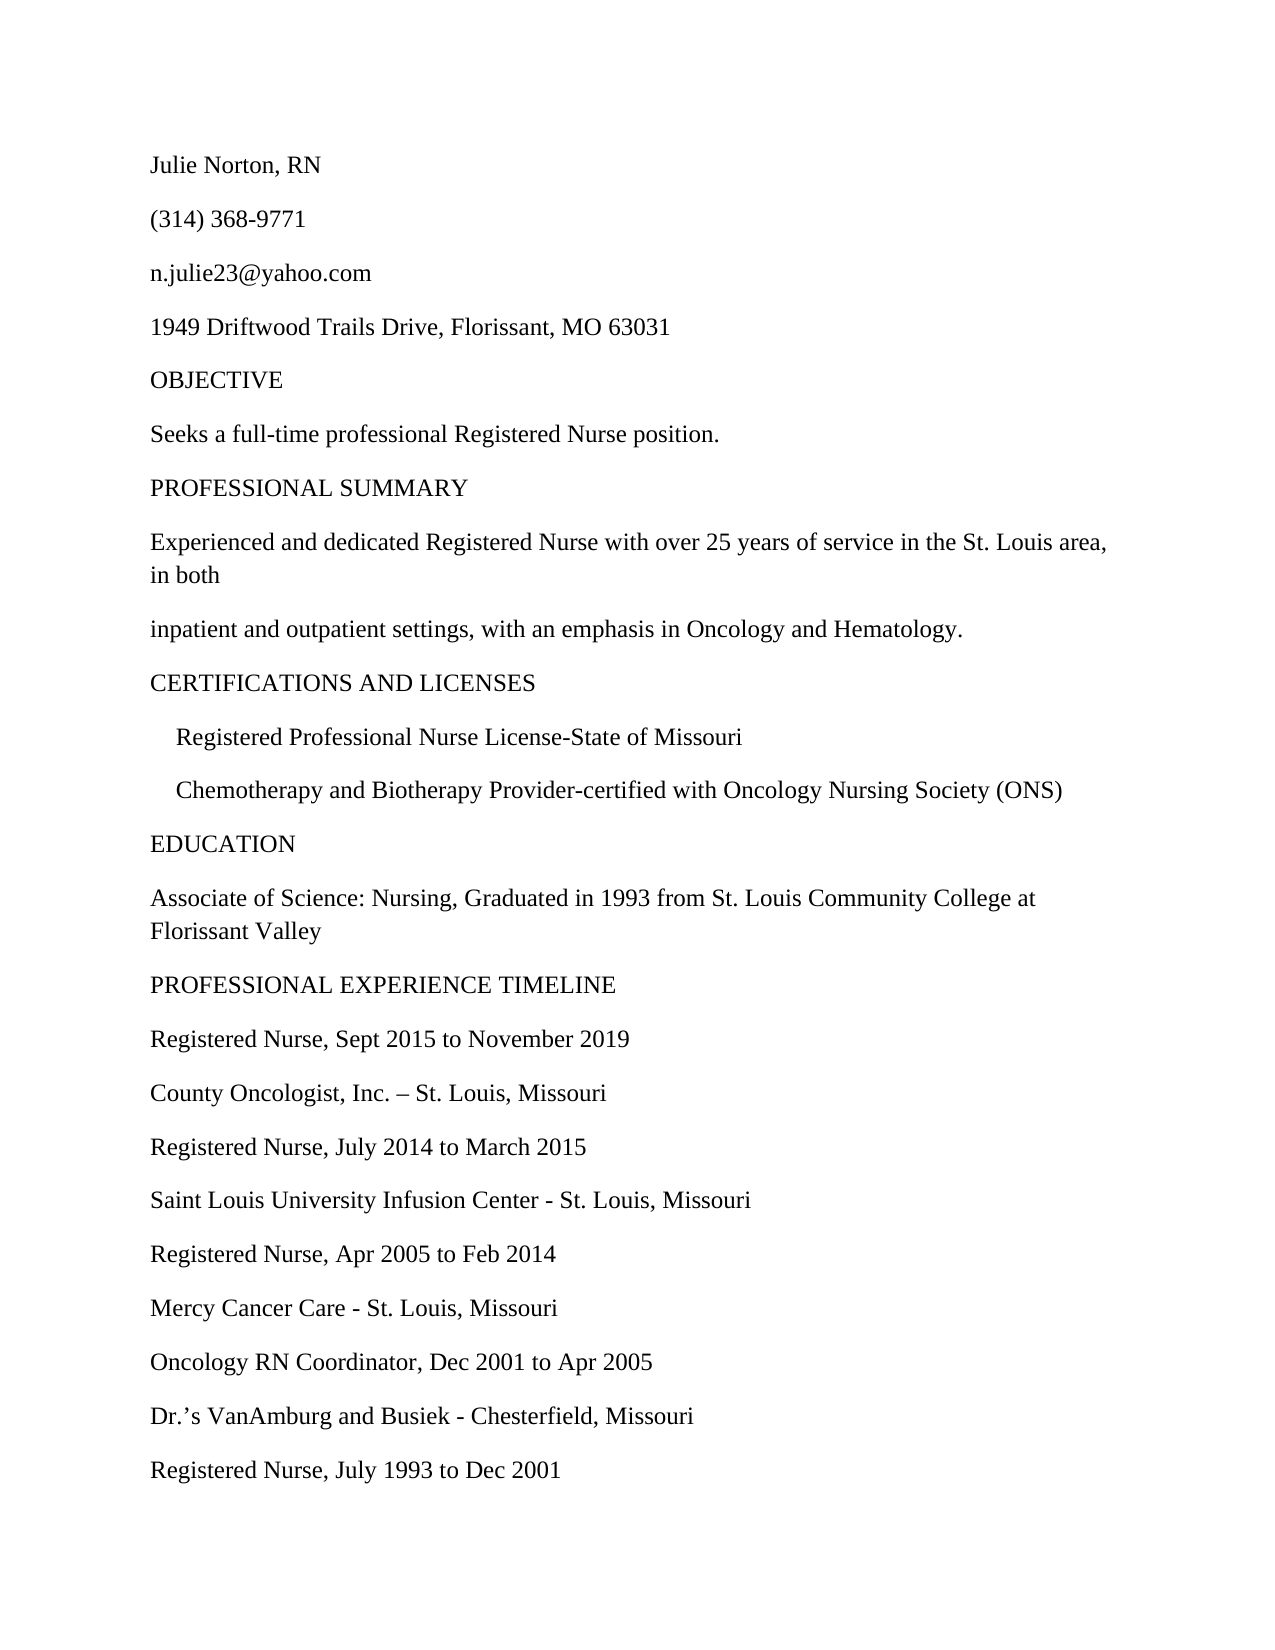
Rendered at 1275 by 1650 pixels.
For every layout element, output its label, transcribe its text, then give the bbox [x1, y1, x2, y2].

text  Registered Professional Nurse License-State of Missouri [150, 722, 1125, 750]
text (314) 368-9771 [150, 204, 1125, 233]
text n.julie23@yahoo.com [150, 258, 1125, 286]
text Registered Nurse, July 2014 to March 2015 [150, 1132, 1125, 1160]
text 1949 Driftwood Trails Drive, Florissant, MO 63031 [150, 312, 1125, 340]
text Experienced and dedicated Registered Nurse with over 25 years of service in the St. Louis area, in both [150, 527, 1125, 589]
text County Oncologist, Inc. – St. Louis, Missouri [150, 1078, 1125, 1106]
text Julie Norton, RN [150, 150, 1125, 179]
text Associate of Science: Nursing, Graduated in 1993 from St. Louis Community College at Florissant Valley [150, 883, 1125, 945]
text Registered Nurse, July 1993 to Dec 2001 [150, 1455, 1125, 1483]
text Registered Nurse, Apr 2005 to Feb 2014 [150, 1239, 1125, 1268]
text Registered Nurse, Sept 2015 to November 2019 [150, 1024, 1125, 1053]
text  Chemotherapy and Biotherapy Provider-certified with Oncology Nursing Society (ONS) [150, 775, 1125, 804]
text OBJECTIVE [150, 365, 1125, 394]
text Oncology RN Coordinator, Dec 2001 to Apr 2005 [150, 1347, 1125, 1376]
text PROFESSIONAL SUMMARY [150, 473, 1125, 502]
text Seeks a full-time professional Registered Nurse position. [150, 419, 1125, 448]
text Saint Louis University Infusion Center - St. Louis, Missouri [150, 1185, 1125, 1214]
text EDUCATION [150, 829, 1125, 858]
text PROFESSIONAL EXPERIENCE TIMELINE [150, 970, 1125, 999]
text Mercy Cancer Care - St. Louis, Missouri [150, 1293, 1125, 1322]
text Dr.’s VanAmburg and Busiek - Chesterfield, Missouri [150, 1401, 1125, 1429]
text inpatient and outpatient settings, with an emphasis in Oncology and Hematology. [150, 614, 1125, 643]
text CERTIFICATIONS AND LICENSES [150, 668, 1125, 696]
